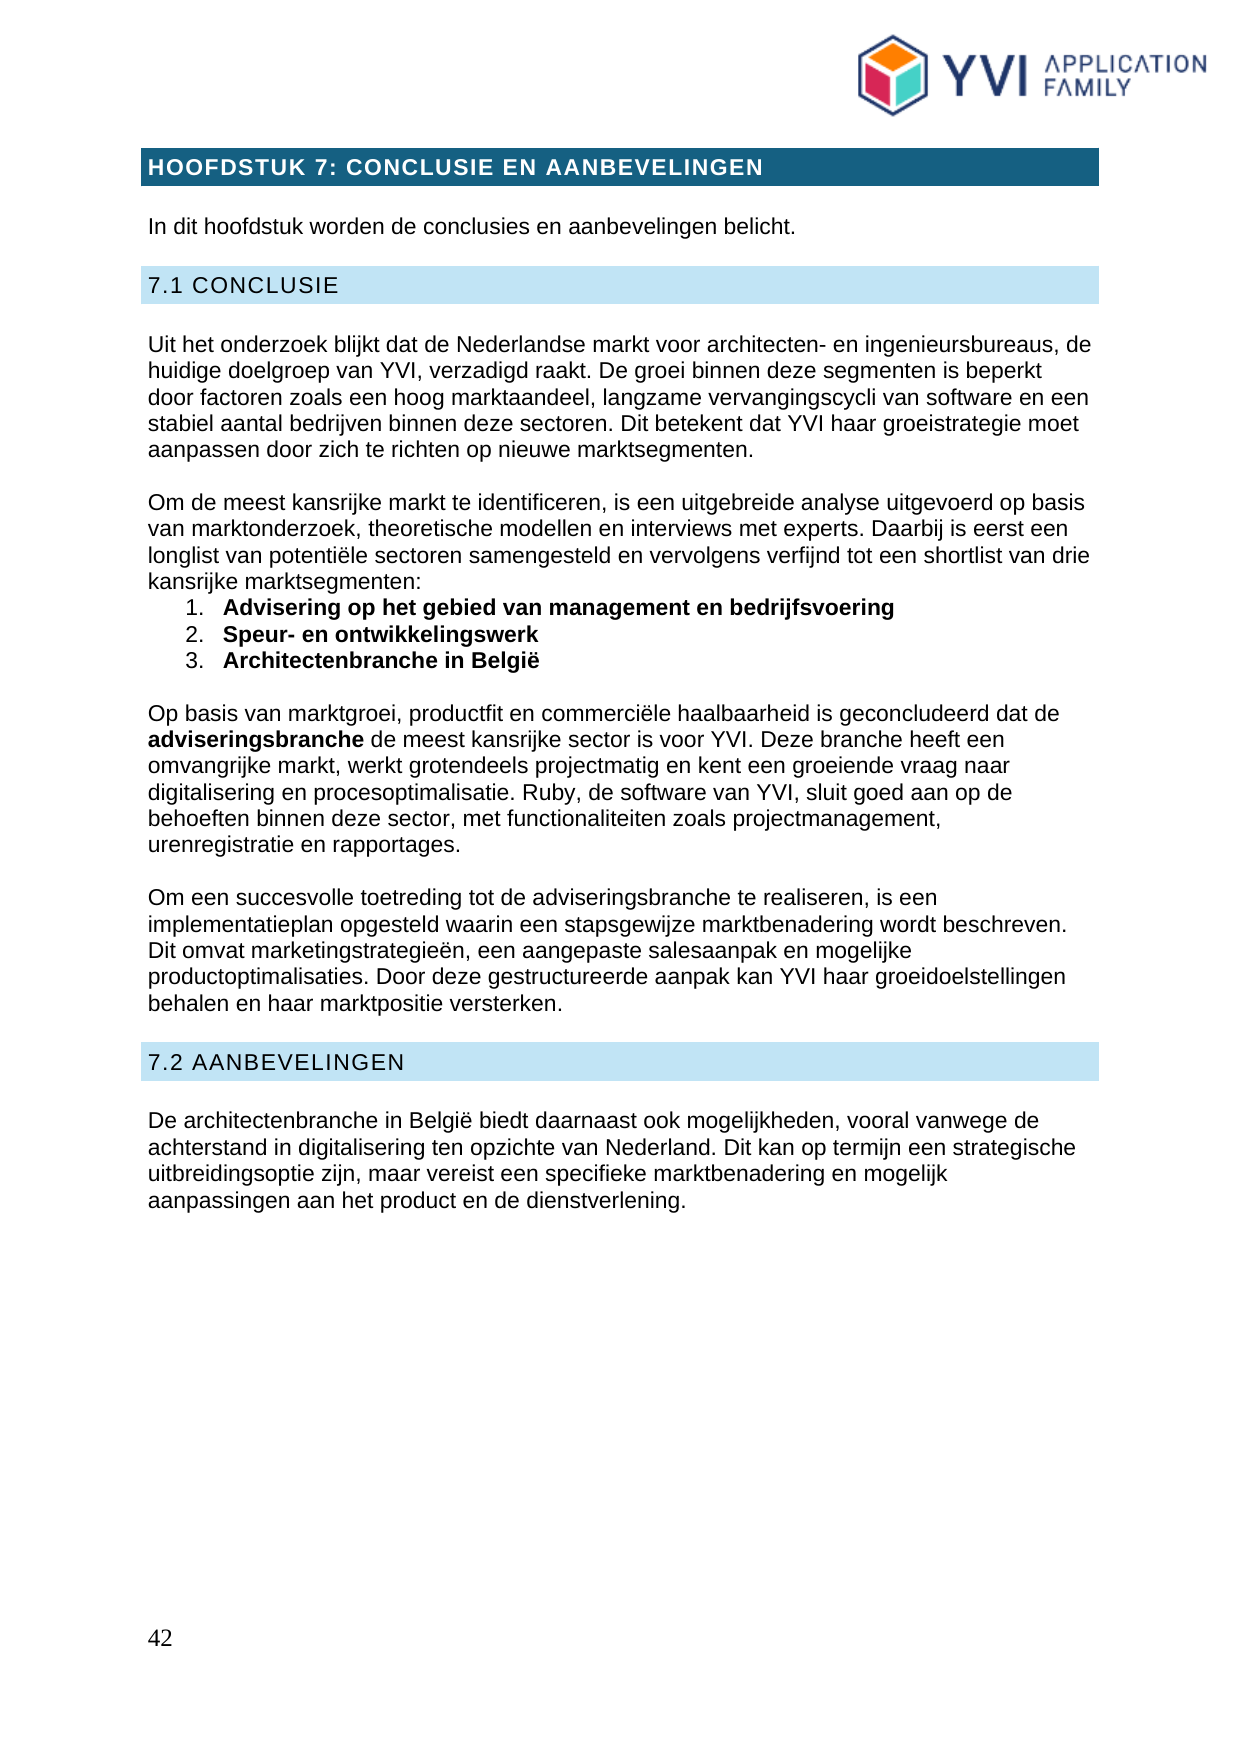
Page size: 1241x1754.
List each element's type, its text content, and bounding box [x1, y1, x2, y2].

list Advisering op het gebied van management en bedrijfsvoering [185, 594, 1093, 621]
text In dit hoofdstuk worden de conclusies en aanbevelingen belicht. [148, 213, 1093, 239]
subtitle 7.1 Conclusie [148, 272, 1093, 298]
subtitle 7.2 Aanbevelingen [148, 1049, 1093, 1075]
list Architectenbranche in België [185, 647, 1093, 673]
text De architectenbranche in België biedt daarnaast ook mogelijkheden, vooral vanwege de achterstand in digitalisering ten opzichte van Nederland. Dit kan op termijn een strategische uitbreidingsoptie zijn, maar vereist een specifieke marktbenadering en mogelijk aanpassingen aan het product en de dienstverlening. [148, 1107, 1093, 1213]
picture [857, 32, 1212, 118]
text Om de meest kansrijke markt te identificeren, is een uitgebreide analyse uitgevoerd op basis van marktonderzoek, theoretische modellen en interviews met experts. Daarbij is eerst een longlist van potentiële sectoren samengesteld en vervolgens verfijnd tot een shortlist van drie kansrijke marktsegmenten: [148, 489, 1093, 594]
text Om een succesvolle toetreding tot de adviseringsbranche te realiseren, is een implementatieplan opgesteld waarin een stapsgewijze marktbenadering wordt beschreven. Dit omvat marketingstrategieën, een aangepaste salesaanpak en mogelijke productoptimalisaties. Door deze gestructureerde aanpak kan YVI haar groeidoelstellingen behalen en haar marktpositie versterken. [148, 884, 1093, 1016]
subtitle Hoofdstuk 7: Conclusie en aanbevelingen [148, 154, 1093, 180]
list Speur- en ontwikkelingswerk [185, 621, 1093, 647]
text Uit het onderzoek blijkt dat de Nederlandse markt voor architecten- en ingenieursbureaus, de huidige doelgroep van YVI, verzadigd raakt. De groei binnen deze segmenten is beperkt door factoren zoals een hoog marktaandeel, langzame vervangingscycli van software en een stabiel aantal bedrijven binnen deze sectoren. Dit betekent dat YVI haar groeistrategie moet aanpassen door zich te richten op nieuwe marktsegmenten. [148, 331, 1093, 462]
text Op basis van marktgroei, productfit en commerciële haalbaarheid is geconcludeerd dat de adviseringsbranche de meest kansrijke sector is voor YVI. Deze branche heeft een omvangrijke markt, werkt grotendeels projectmatig en kent een groeiende vraag naar digitalisering en procesoptimalisatie. Ruby, de software van YVI, sluit goed aan op de behoeften binnen deze sector, met functionaliteiten zoals projectmanagement, urenregistratie en rapportages. [148, 700, 1093, 858]
